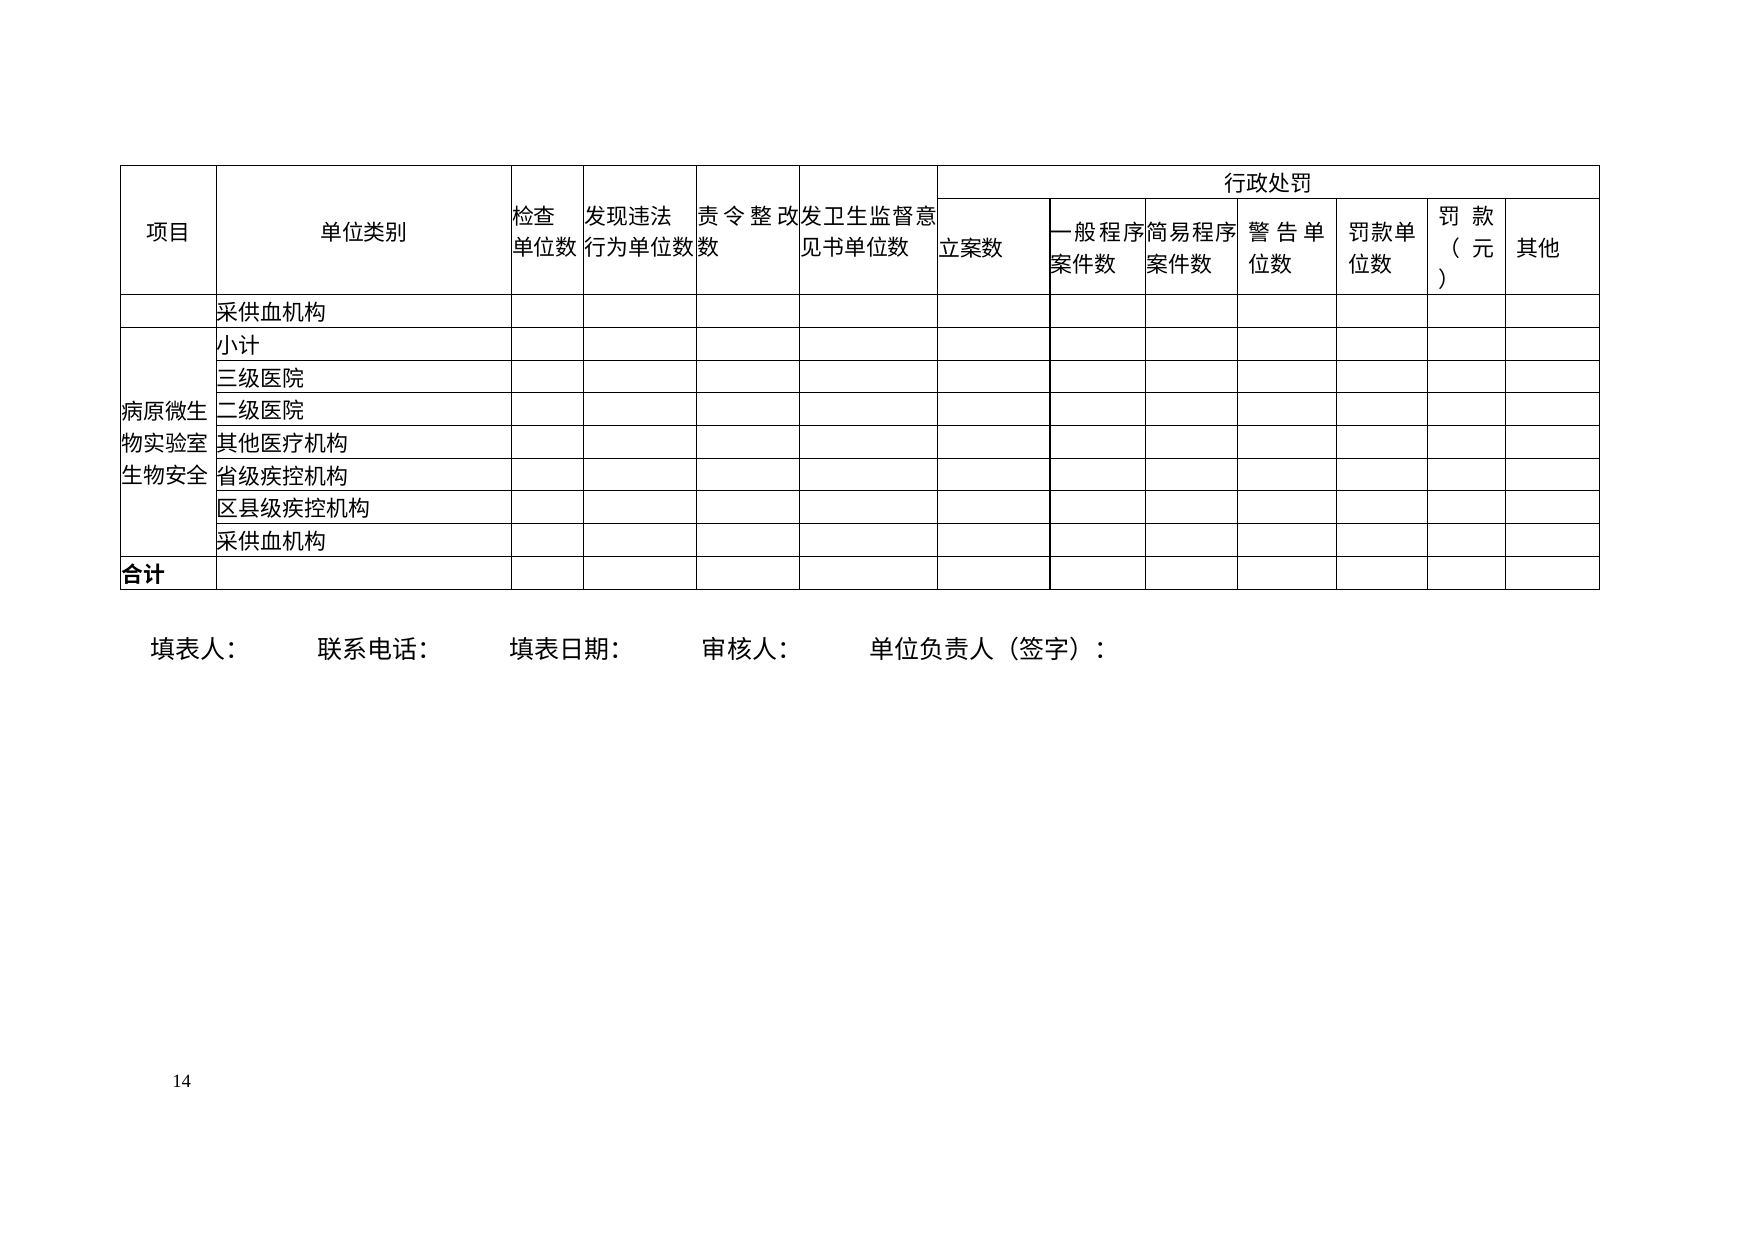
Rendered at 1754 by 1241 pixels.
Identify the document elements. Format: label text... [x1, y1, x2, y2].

table_cell [938, 295, 1049, 327]
table_cell [1051, 328, 1145, 359]
table_cell [800, 295, 937, 327]
table_cell [512, 459, 583, 490]
table_cell [1238, 361, 1336, 392]
table_cell [1051, 295, 1145, 327]
table_cell 罚款单位数 [1337, 199, 1427, 294]
table_cell [800, 393, 937, 425]
table_cell [1337, 328, 1427, 359]
table_cell [1146, 557, 1237, 588]
table_cell [1146, 361, 1237, 392]
table_cell [584, 328, 696, 359]
table_cell [1146, 295, 1237, 327]
table_cell 其他 [1506, 199, 1599, 294]
table_cell [1238, 524, 1336, 556]
table_cell [1428, 491, 1505, 523]
table_cell [1506, 361, 1599, 392]
table_cell [1428, 524, 1505, 556]
table_cell [512, 393, 583, 425]
table_cell [697, 491, 799, 523]
table_cell 一般程序案件数 [1051, 199, 1145, 294]
table_header 行政处罚 [938, 166, 1599, 198]
table_cell [1238, 491, 1336, 523]
table_cell [1146, 426, 1237, 458]
table_cell [1428, 557, 1505, 588]
table_cell [512, 491, 583, 523]
table_cell 合计 [121, 557, 216, 588]
table_cell [584, 393, 696, 425]
table_cell [1428, 361, 1505, 392]
table_cell [1428, 426, 1505, 458]
table_header 发现违法 行为单位数 [584, 166, 696, 294]
table_cell [938, 459, 1049, 490]
table_cell 立案数 [938, 199, 1049, 294]
table_cell [584, 524, 696, 556]
table_cell [1337, 426, 1427, 458]
table_cell [584, 426, 696, 458]
table_cell 其他医疗机构 [217, 426, 511, 458]
table_cell [938, 557, 1049, 588]
table_cell [1428, 459, 1505, 490]
table_cell [1238, 557, 1336, 588]
table_cell 采供血机构 [217, 524, 511, 556]
table_header 单位类别 [217, 166, 511, 294]
table_cell [1428, 393, 1505, 425]
table_cell [1238, 393, 1336, 425]
table_cell [1337, 557, 1427, 588]
table_cell [584, 491, 696, 523]
table_cell 省级疾控机构 [217, 459, 511, 490]
table_cell [1428, 328, 1505, 359]
table_cell [1146, 328, 1237, 359]
text 填表人： 联系电话： 填表日期： 审核人： 单位负责人（签字）： [150, 629, 1577, 666]
table_cell [1506, 328, 1599, 359]
table_cell [584, 459, 696, 490]
table_cell [1051, 361, 1145, 392]
table_cell 简易程序案件数 [1146, 199, 1237, 294]
table_cell [1238, 426, 1336, 458]
table_cell 区县级疾控机构 [217, 491, 511, 523]
table_cell [512, 426, 583, 458]
table_cell [1238, 295, 1336, 327]
table_cell [800, 524, 937, 556]
table_cell [1506, 459, 1599, 490]
table_cell [800, 361, 937, 392]
table_cell [938, 491, 1049, 523]
table_cell [217, 557, 511, 588]
table_cell [1337, 393, 1427, 425]
table_cell [697, 459, 799, 490]
table_cell [584, 361, 696, 392]
table_cell [1506, 426, 1599, 458]
table_cell [1051, 426, 1145, 458]
table_cell [800, 328, 937, 359]
table_cell [1146, 393, 1237, 425]
table_cell [800, 557, 937, 588]
table_cell [938, 328, 1049, 359]
table_cell [800, 426, 937, 458]
table_cell [584, 557, 696, 588]
table_cell 罚款（元） [1428, 199, 1505, 294]
table_cell [938, 426, 1049, 458]
table_cell 警告单位数 [1238, 199, 1336, 294]
table_cell [1051, 459, 1145, 490]
table_cell [697, 328, 799, 359]
table_cell [938, 361, 1049, 392]
table_cell [1051, 524, 1145, 556]
table_cell [697, 426, 799, 458]
table_header 项目 [121, 166, 216, 294]
table_cell [1506, 491, 1599, 523]
table_cell [1337, 459, 1427, 490]
table_cell [1506, 524, 1599, 556]
table_header 责令整改数 [697, 166, 799, 294]
table_cell [1428, 295, 1505, 327]
table_cell 二级医院 [217, 393, 511, 425]
table_header 发卫生监督意见书单位数 [800, 166, 937, 294]
table_cell [697, 295, 799, 327]
table_cell [1051, 393, 1145, 425]
table_cell [1506, 295, 1599, 327]
table_cell [697, 557, 799, 588]
table_cell [1146, 459, 1237, 490]
table_cell 病原微生物实验室生物安全 [121, 328, 216, 556]
table_cell [800, 459, 937, 490]
table_cell [697, 361, 799, 392]
table_cell [1051, 491, 1145, 523]
table_cell [512, 557, 583, 588]
table_cell [697, 524, 799, 556]
table_cell [1146, 491, 1237, 523]
table_cell [1506, 393, 1599, 425]
table_cell [1337, 361, 1427, 392]
table_cell [512, 361, 583, 392]
table_cell 小计 [217, 328, 511, 359]
table_cell [1238, 459, 1336, 490]
table_cell [1337, 295, 1427, 327]
table_cell [512, 328, 583, 359]
table_cell 采供血机构 [217, 295, 511, 327]
table_cell [1238, 328, 1336, 359]
table_cell [938, 393, 1049, 425]
table_cell [800, 491, 937, 523]
table_cell [1506, 557, 1599, 588]
table_cell [1337, 491, 1427, 523]
table_cell [1051, 557, 1145, 588]
table_cell [1337, 524, 1427, 556]
table_header 检查 单位数 [512, 166, 583, 294]
table_cell [512, 524, 583, 556]
table_cell [697, 393, 799, 425]
table_cell [584, 295, 696, 327]
table_cell [512, 295, 583, 327]
table_cell [938, 524, 1049, 556]
table_cell 三级医院 [217, 361, 511, 392]
table_cell [1146, 524, 1237, 556]
